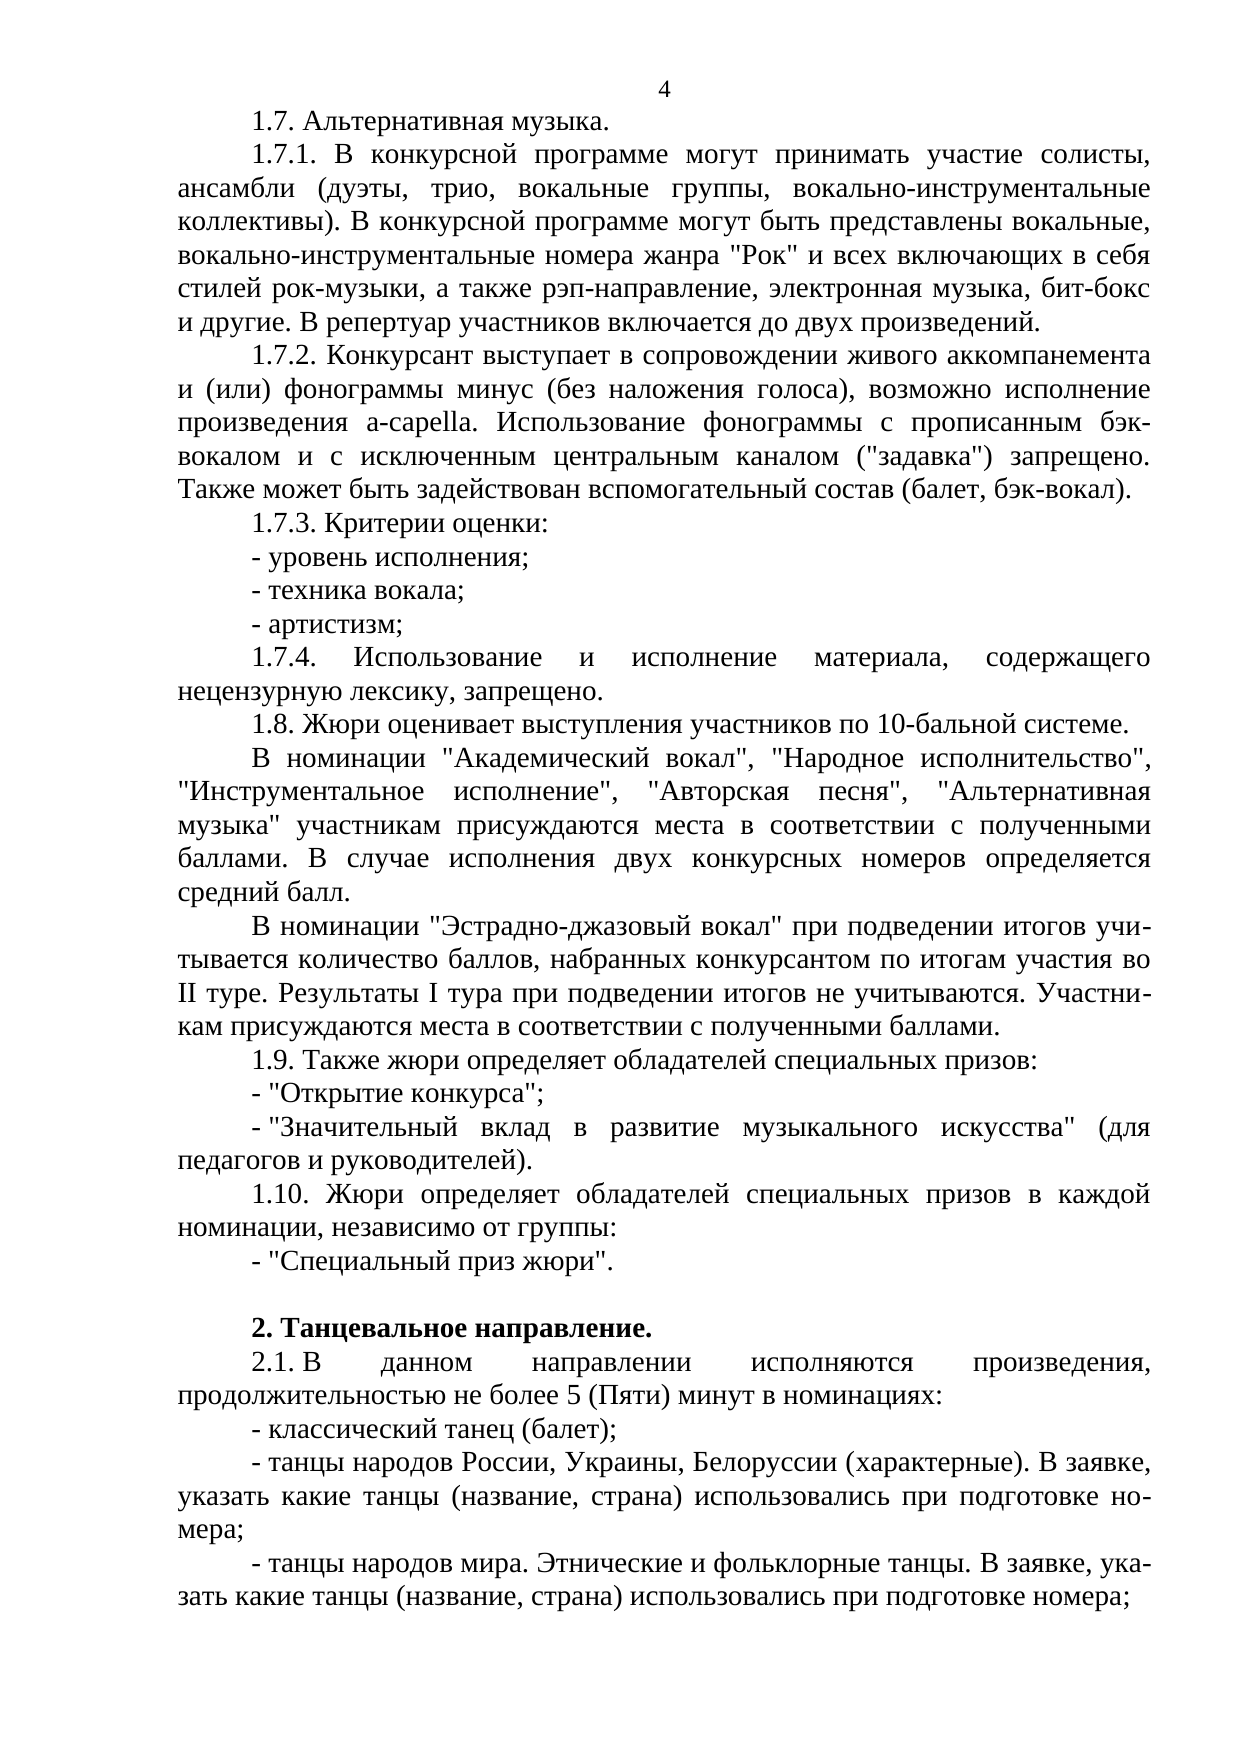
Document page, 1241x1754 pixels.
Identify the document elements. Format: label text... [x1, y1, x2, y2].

text - танцы народов мира. Этнические и фольклорные танцы. В заявке, указать какие танцы (название, страна) использовались при подготовке номера; [177, 1545, 1152, 1612]
text 1.7.1. В конкурсной программе могут принимать участие солисты, ансамбли (дуэты, трио, вокальные группы, вокально-инструментальные коллективы). В конкурсной программе могут быть представлены вокальные, вокально-инструментальные номера жанра "Рок" и всех включающих в себя стилей рок-музыки, а также рэп-направление, электронная музыка, бит-бокс и другие. В репертуар участников включается до двух произведений. [177, 136, 1152, 337]
text - техника вокала; [177, 572, 1152, 606]
text - "Специальный приз жюри". [177, 1243, 1152, 1277]
text - артистизм; [177, 606, 1152, 639]
text - "Открытие конкурса"; [177, 1075, 1152, 1109]
text - танцы народов России, Украины, Белоруссии (характерные). В заявке, указать какие танцы (название, страна) использовались при подготовке номера; [177, 1444, 1152, 1545]
text 1.8. Жюри оценивает выступления участников по 10-бальной системе. [177, 706, 1152, 740]
text - классический танец (балет); [177, 1411, 1152, 1444]
text В номинации "Эстрадно-джазовый вокал" при подведении итогов учитывается количество баллов, набранных конкурсантом по итогам участия во II туре. Результаты I тура при подведении итогов не учитываются. Участникам присуждаются места в соответствии с полученными баллами. [177, 908, 1152, 1042]
text 2. Танцевальное направление. [177, 1310, 1152, 1344]
text 1.7. Альтернативная музыка. [177, 103, 1152, 136]
text 1.9. Также жюри определяет обладателей специальных призов: [177, 1042, 1152, 1075]
text В номинации "Академический вокал", "Народное исполнительство", "Инструментальное исполнение", "Авторская песня", "Альтернативная музыка" участникам присуждаются места в соответствии с полученными баллами. В случае исполнения двух конкурсных номеров определяется средний балл. [177, 740, 1152, 908]
text - уровень исполнения; [177, 539, 1152, 572]
text 2.1. В данном направлении исполняются произведения, продолжительностью не более 5 (Пяти) минут в номинациях: [177, 1344, 1152, 1411]
text - "Значительный вклад в развитие музыкального искусства" (для педагогов и руководителей). [177, 1109, 1152, 1176]
text 1.7.4. Использование и исполнение материала, содержащего нецензурную лексику, запрещено. [177, 639, 1152, 706]
text 1.7.3. Критерии оценки: [177, 505, 1152, 539]
text 1.10. Жюри определяет обладателей специальных призов в каждой номинации, независимо от группы: [177, 1176, 1152, 1243]
text 1.7.2. Конкурсант выступает в сопровождении живого аккомпанемента и (или) фонограммы минус (без наложения голоса), возможно исполнение произведения a-capella. Использование фонограммы с прописанным бэк-вокалом и с исключенным центральным каналом ("задавка") запрещено. Также может быть задействован вспомогательный состав (балет, бэк-вокал). [177, 337, 1152, 505]
